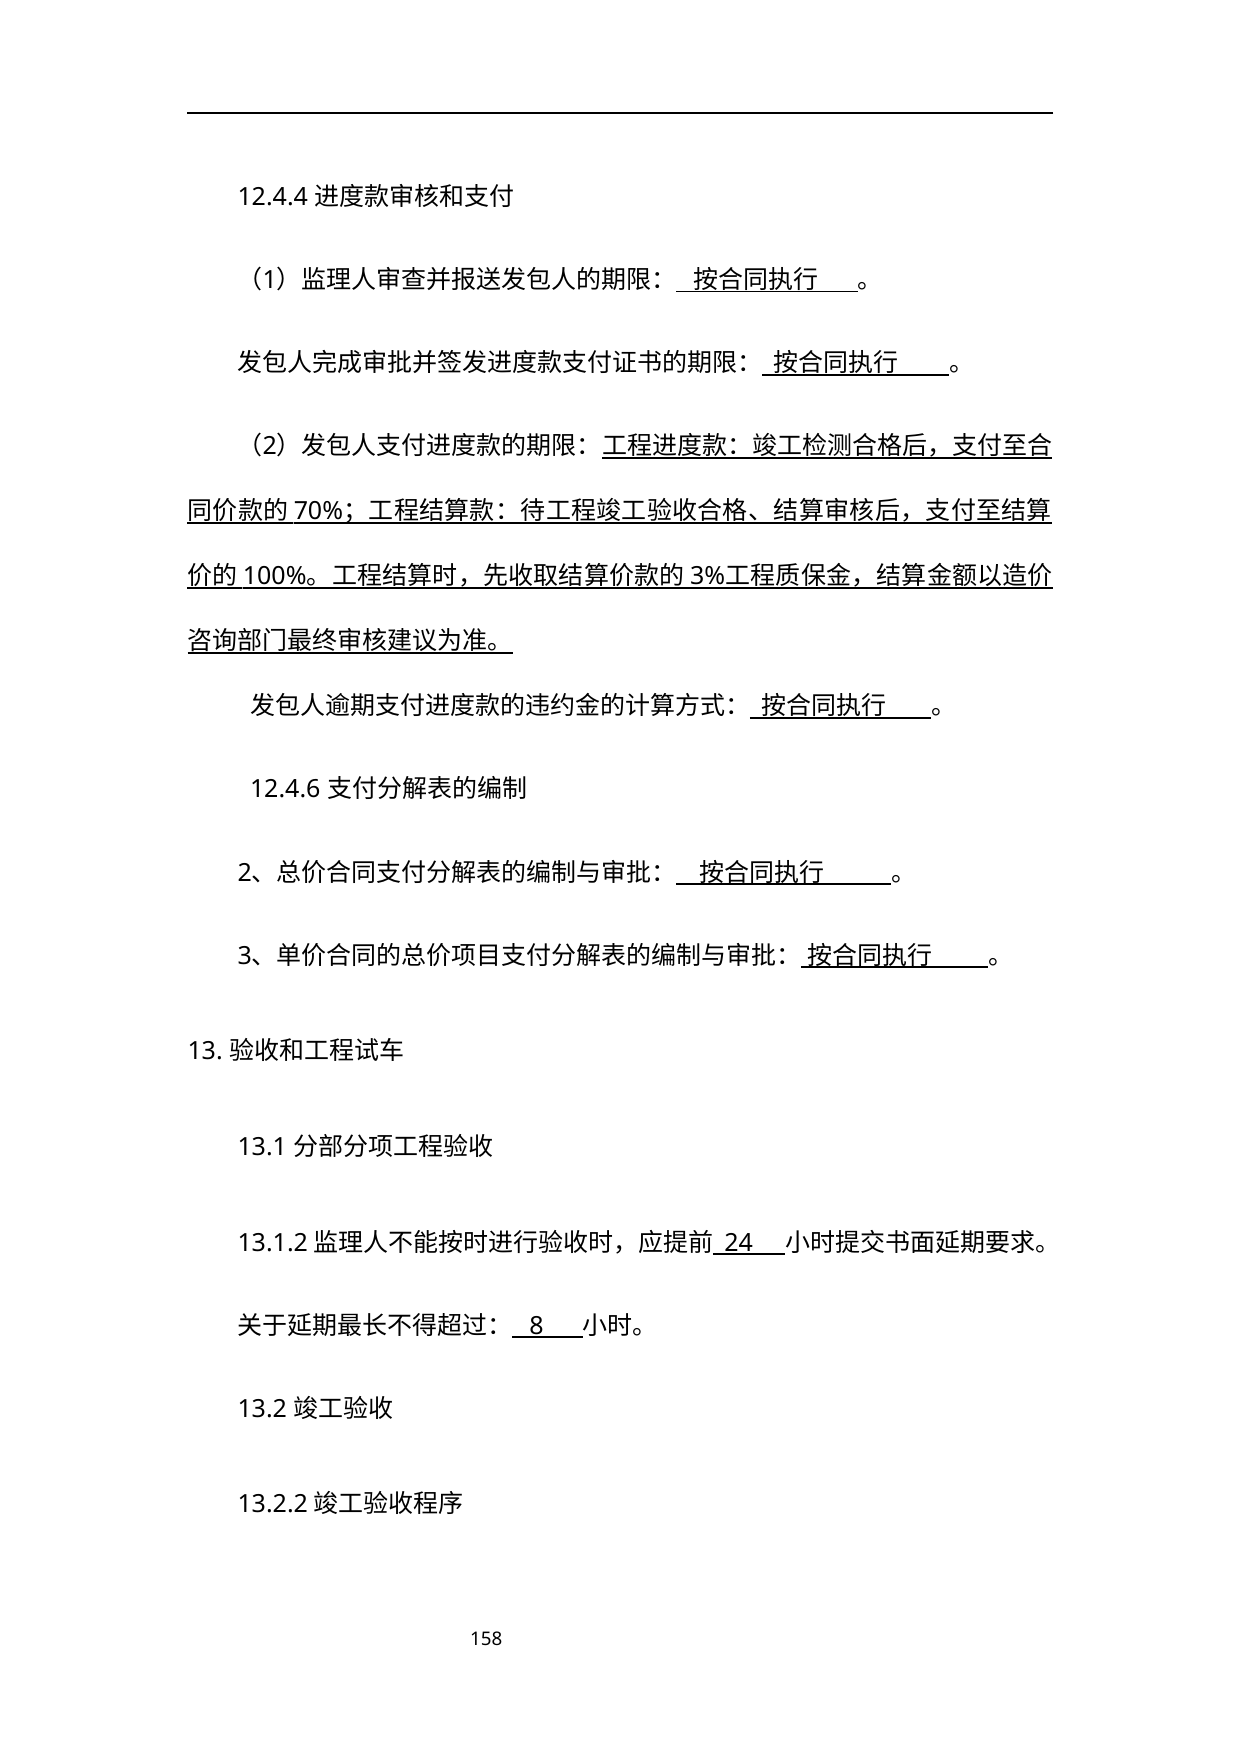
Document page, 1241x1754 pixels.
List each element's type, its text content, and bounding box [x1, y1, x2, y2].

text 12.4.4 进度款审核和支付 [187, 162, 1053, 227]
text 发包人完成审批并签发进度款支付证书的期限： 按合同执行 。 [187, 328, 1053, 393]
text 13.2.2竣工验收程序 [187, 1469, 1053, 1534]
text （1）监理人审查并报送发包人的期限： 按合同执行 。 [187, 245, 1053, 310]
text 2、总价合同支付分解表的编制与审批： 按合同执行 。 [187, 838, 1053, 903]
text 发包人逾期支付进度款的违约金的计算方式： 按合同执行 。 [187, 671, 1053, 736]
text （2）发包人支付进度款的期限：工程进度款：竣工检测合格后，支付至合同价款的70%；工程结算款：待工程竣工验收合格、结算审核后，支付至结算价的100%。工程结算时，先收取结算价款的3%工程质保金，结算金额以造价咨询部门最终审核建议为准。 [187, 589, 1053, 671]
text 13.1 分部分项工程验收 [187, 1112, 1053, 1177]
text 13. 验收和工程试车 [187, 1016, 1053, 1081]
text 3、单价合同的总价项目支付分解表的编制与审批： 按合同执行 。 [187, 921, 1053, 986]
text 关于延期最长不得超过： 8 小时。 [187, 1291, 1053, 1356]
text 13.2 竣工验收 [187, 1374, 1053, 1439]
text 13.1.2监理人不能按时进行验收时，应提前 24 小时提交书面延期要求。 [187, 1208, 1053, 1273]
text （2）发包人支付进度款的期限：工程进度款：竣工检测合格后，支付至合同价款的70%；工程结算款：待工程竣工验收合格、结算审核后，支付至结算价的100%。工程结算时，先收取结算价款的3%工程质保金，结算金额以造价咨询部门最终审核建议为准。 [187, 411, 1053, 587]
text 12.4.6 支付分解表的编制 [187, 754, 1053, 819]
